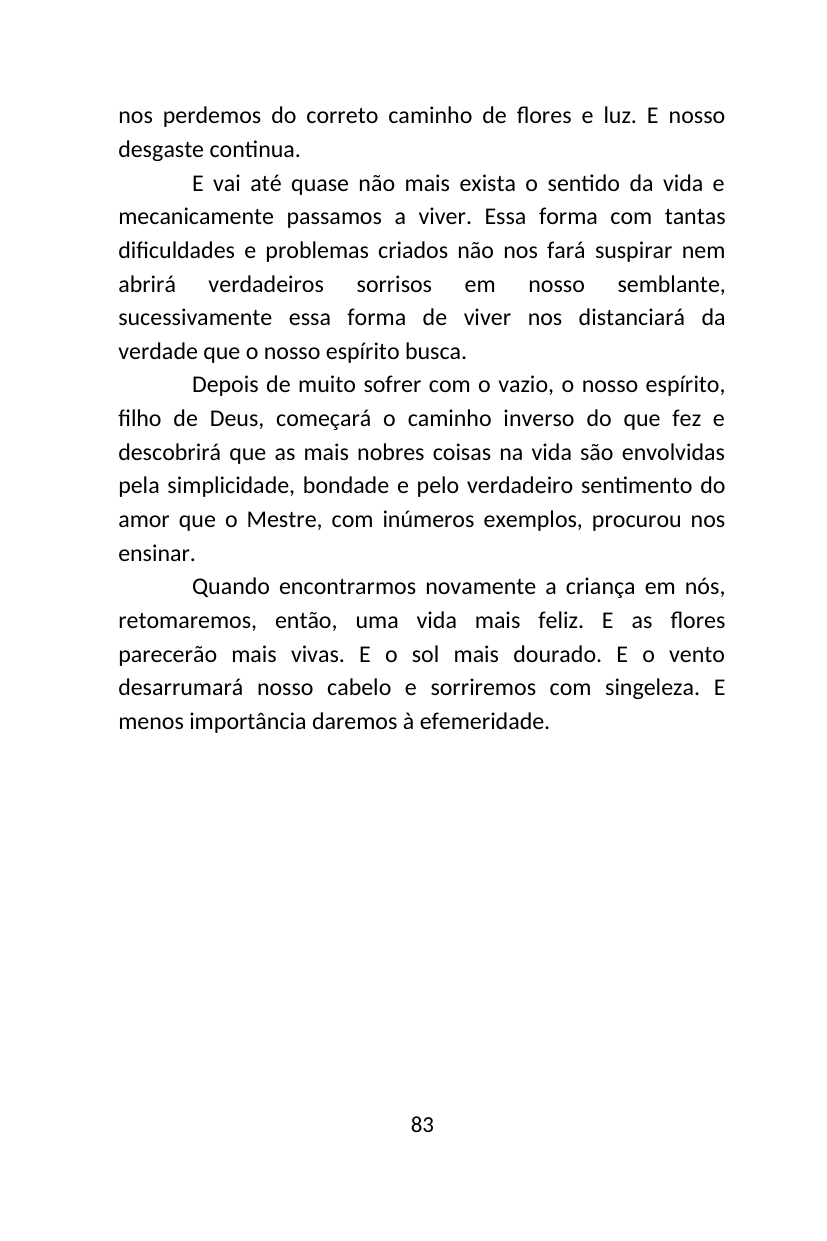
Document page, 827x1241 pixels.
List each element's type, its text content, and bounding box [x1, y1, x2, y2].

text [118, 100, 726, 163]
text E vai até quase não mais exista o sentido da vida e mecanicamente passamos a viver. Essa forma com tantas dificuldades e problemas criados não nos fará suspirar nem abrirá verdadeiros sorrisos em nosso semblante, sucessivamente essa forma de viver nos distanciará da verdade que o nosso espírito busca. [118, 168, 726, 365]
text Quando encontrarmos novamente a criança em nós, retomaremos, então, uma vida mais feliz. E as flores parecerão mais vivas. E o sol mais dourado. E o vento desarrumará nosso cabelo e sorriremos com singeleza. E menos importância daremos à efemeridade. [118, 571, 726, 735]
text Depois de muito sofrer com o vazio, o nosso espírito, filho de Deus, começará o caminho inverso do que fez e descobrirá que as mais nobres coisas na vida são envolvidas pela simplicidade, bondade e pelo verdadeiro sentimento do amor que o Mestre, com inúmeros exemplos, procurou nos ensinar. [118, 369, 726, 567]
